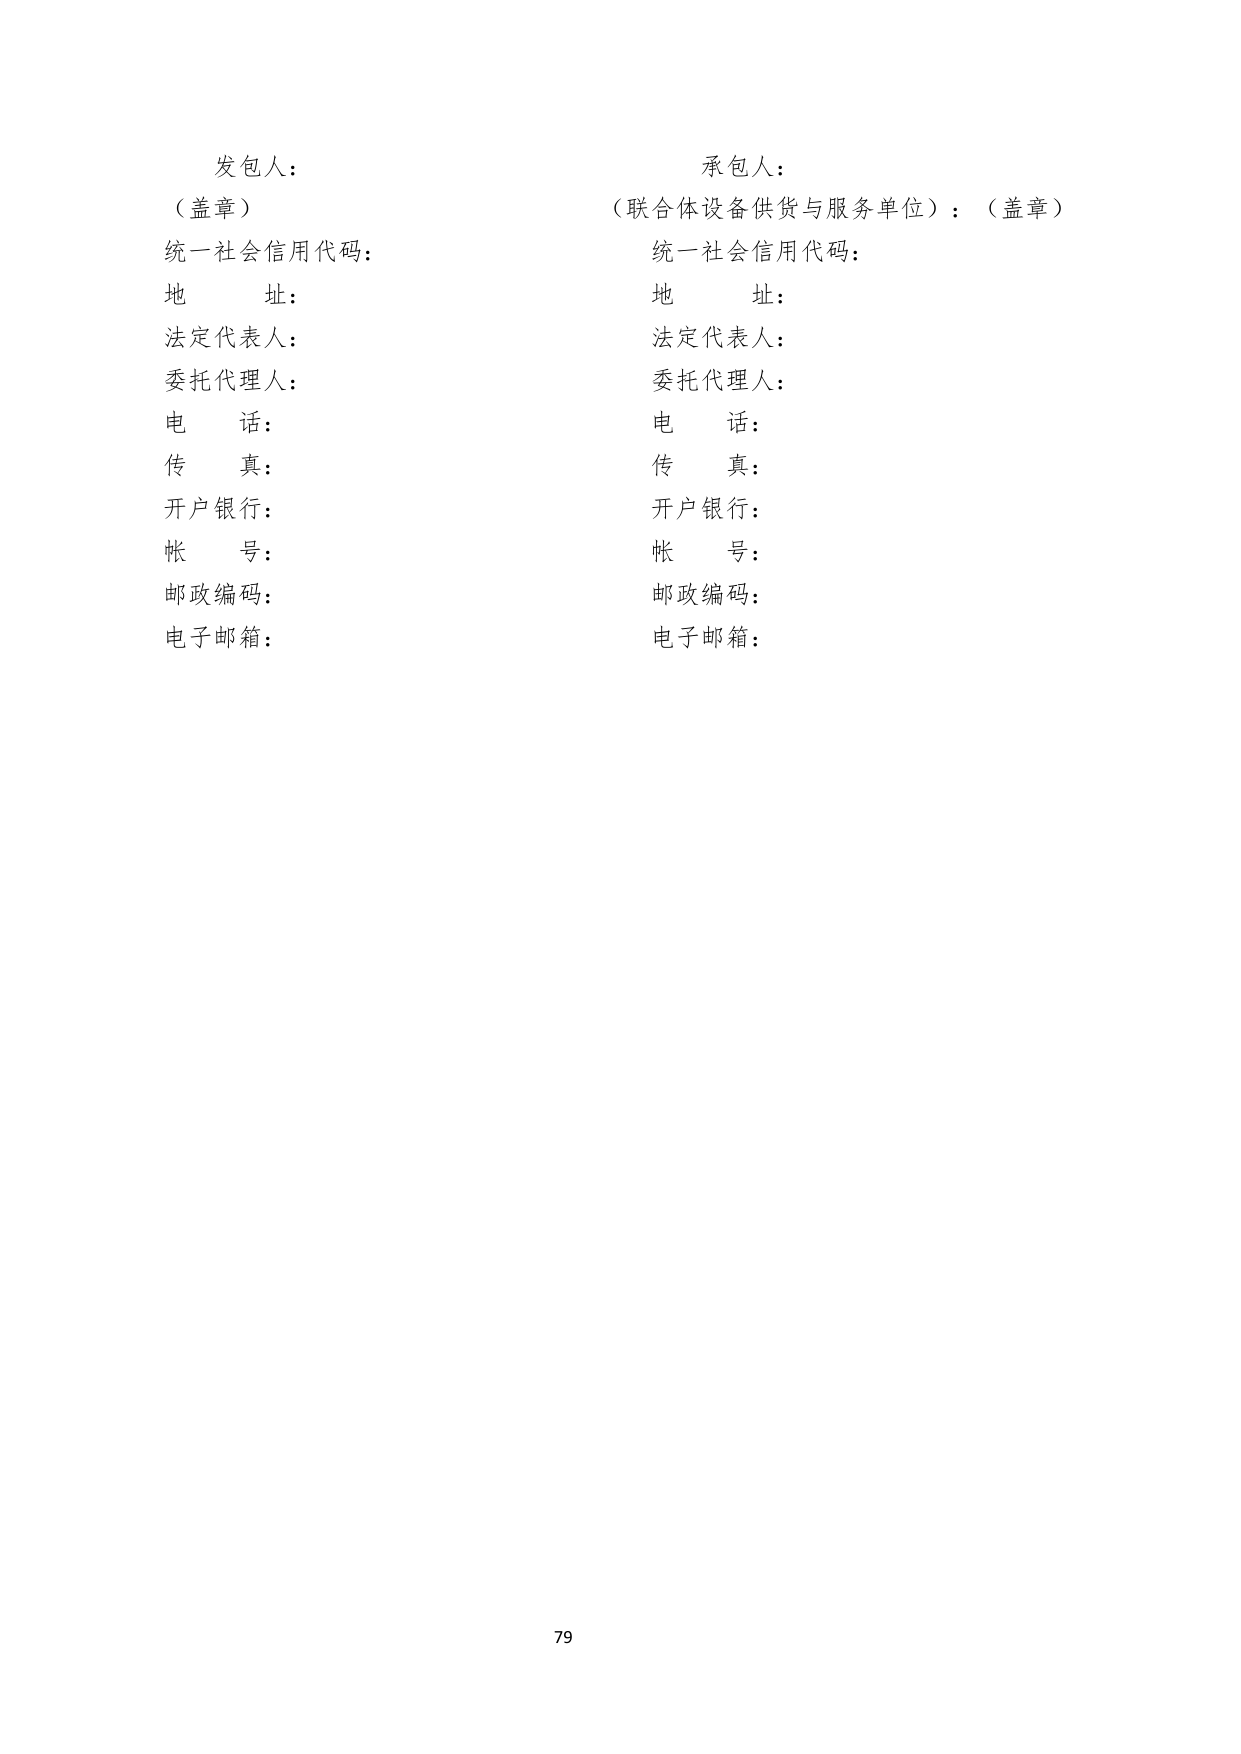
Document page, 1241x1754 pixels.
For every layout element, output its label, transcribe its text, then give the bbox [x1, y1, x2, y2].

text 地 址： 地 址： [112, 278, 1128, 307]
text （盖章） （联合体设备供货与服务单位）：（盖章） [112, 193, 1128, 221]
text （以下无正文） 发包人： 承包人： [112, 150, 1128, 178]
text 邮政编码： 邮政编码： [112, 578, 1128, 607]
text 传 真： 传 真： [112, 450, 1128, 478]
text 帐 号： 帐 号： [112, 535, 1128, 564]
text 开户银行： 开户银行： [112, 492, 1128, 521]
text 电子邮箱： 电子邮箱： [112, 621, 1128, 649]
text 委托代理人： 委托代理人： [112, 364, 1128, 393]
text 法定代表人： 法定代表人： [112, 321, 1128, 350]
text 统一社会信用代码： 统一社会信用代码： [112, 236, 1128, 264]
text 电 话： 电 话： [112, 407, 1128, 435]
